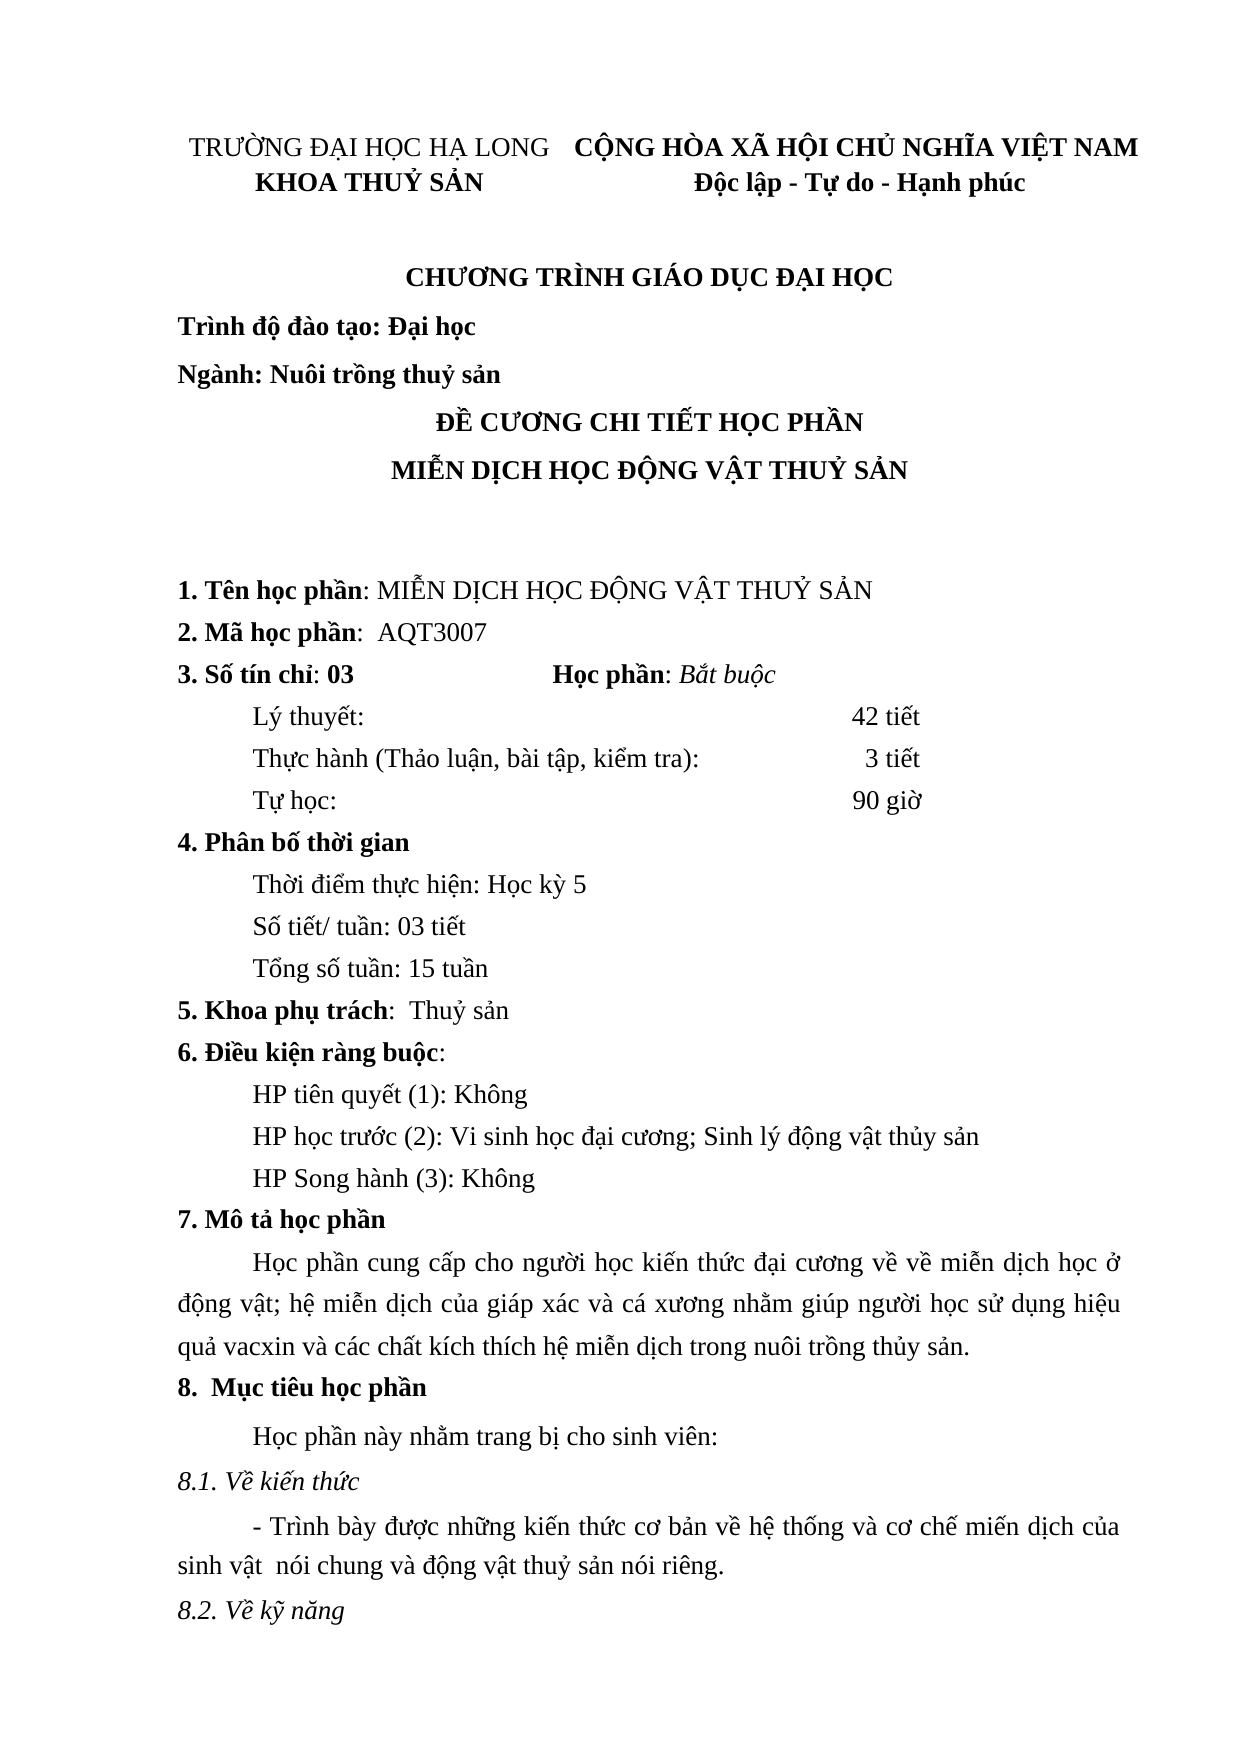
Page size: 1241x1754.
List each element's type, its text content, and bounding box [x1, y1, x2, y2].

text Thực hành (Thảo luận, bài tập, kiểm tra): 3 tiết [177, 742, 1122, 773]
text HP tiên quyết (1): Không [177, 1078, 1122, 1109]
table_header CỘNG HÒA XÃ HỘI CHỦ NGHĨA VIỆT NAM [561, 118, 1152, 166]
text Học phần này nhằm trang bị cho sinh viên: [177, 1420, 1122, 1451]
text HP học trước (2): Vi sinh học đại cương; Sinh lý động vật thủy sản [177, 1120, 1122, 1151]
table_cell Độc lập - Tự do - Hạnh phúc [561, 166, 1152, 201]
text 8.2. Về kỹ năng [177, 1594, 1122, 1625]
text Tổng số tuần: 15 tuần [252, 952, 1122, 983]
text 1. Tên học phần: MIỄN DỊCH HỌC ĐỘNG VẬT THUỶ SẢN [177, 574, 1122, 605]
text ĐỀ CƯƠNG CHI TIẾT HỌC PHẦN [177, 406, 1122, 437]
text 6. Điều kiện ràng buộc: [177, 1036, 1122, 1067]
text 3. Số tín chỉ: 03 Học phần: Bắt buộc [177, 658, 1122, 689]
table_cell KHOA THUỶ SẢN [177, 166, 561, 201]
text MIỄN DỊCH HỌC ĐỘNG VẬT THUỶ SẢN [177, 454, 1122, 485]
text 7. Mô tả học phần [177, 1204, 1122, 1235]
text CHƯƠNG TRÌNH GIÁO DỤC ĐẠI HỌC [177, 261, 1122, 292]
text Ngành: Nuôi trồng thuỷ sản [177, 358, 1122, 389]
text Số tiết/ tuần: 03 tiết [252, 910, 1122, 941]
text Trình độ đào tạo: Đại học [177, 309, 1122, 341]
text 2. Mã học phần: AQT3007 [177, 616, 1122, 647]
text Lý thuyết: 42 tiết [252, 700, 1122, 731]
text 5. Khoa phụ trách: Thuỷ sản [177, 994, 1122, 1025]
text Thời điểm thực hiện: Học kỳ 5 [252, 868, 1122, 899]
text HP Song hành (3): Không [177, 1162, 1122, 1193]
text 4. Phân bố thời gian [177, 826, 1122, 857]
text - Trình bày được những kiến thức cơ bản về hệ thống và cơ chế miến dịch của sinh vật nói chung và động vật thuỷ sản nói riêng. [177, 1510, 1122, 1580]
text Tự học: 90 giờ [252, 784, 1122, 815]
table_header TRƯỜNG ĐẠI HỌC HẠ LONG [177, 118, 561, 166]
text 8.1. Về kiến thức [177, 1465, 1122, 1496]
text 8. Mục tiêu học phần [177, 1372, 1122, 1403]
text Học phần cung cấp cho người học kiến thức đại cương về về miễn dịch học ở động vật; hệ miễn dịch của giáp xác và cá xương nhằm giúp người học sử dụng hiệu quả vacxin và các chất kích thích hệ miễn dịch trong nuôi trồng thủy sản. [177, 1246, 1122, 1361]
